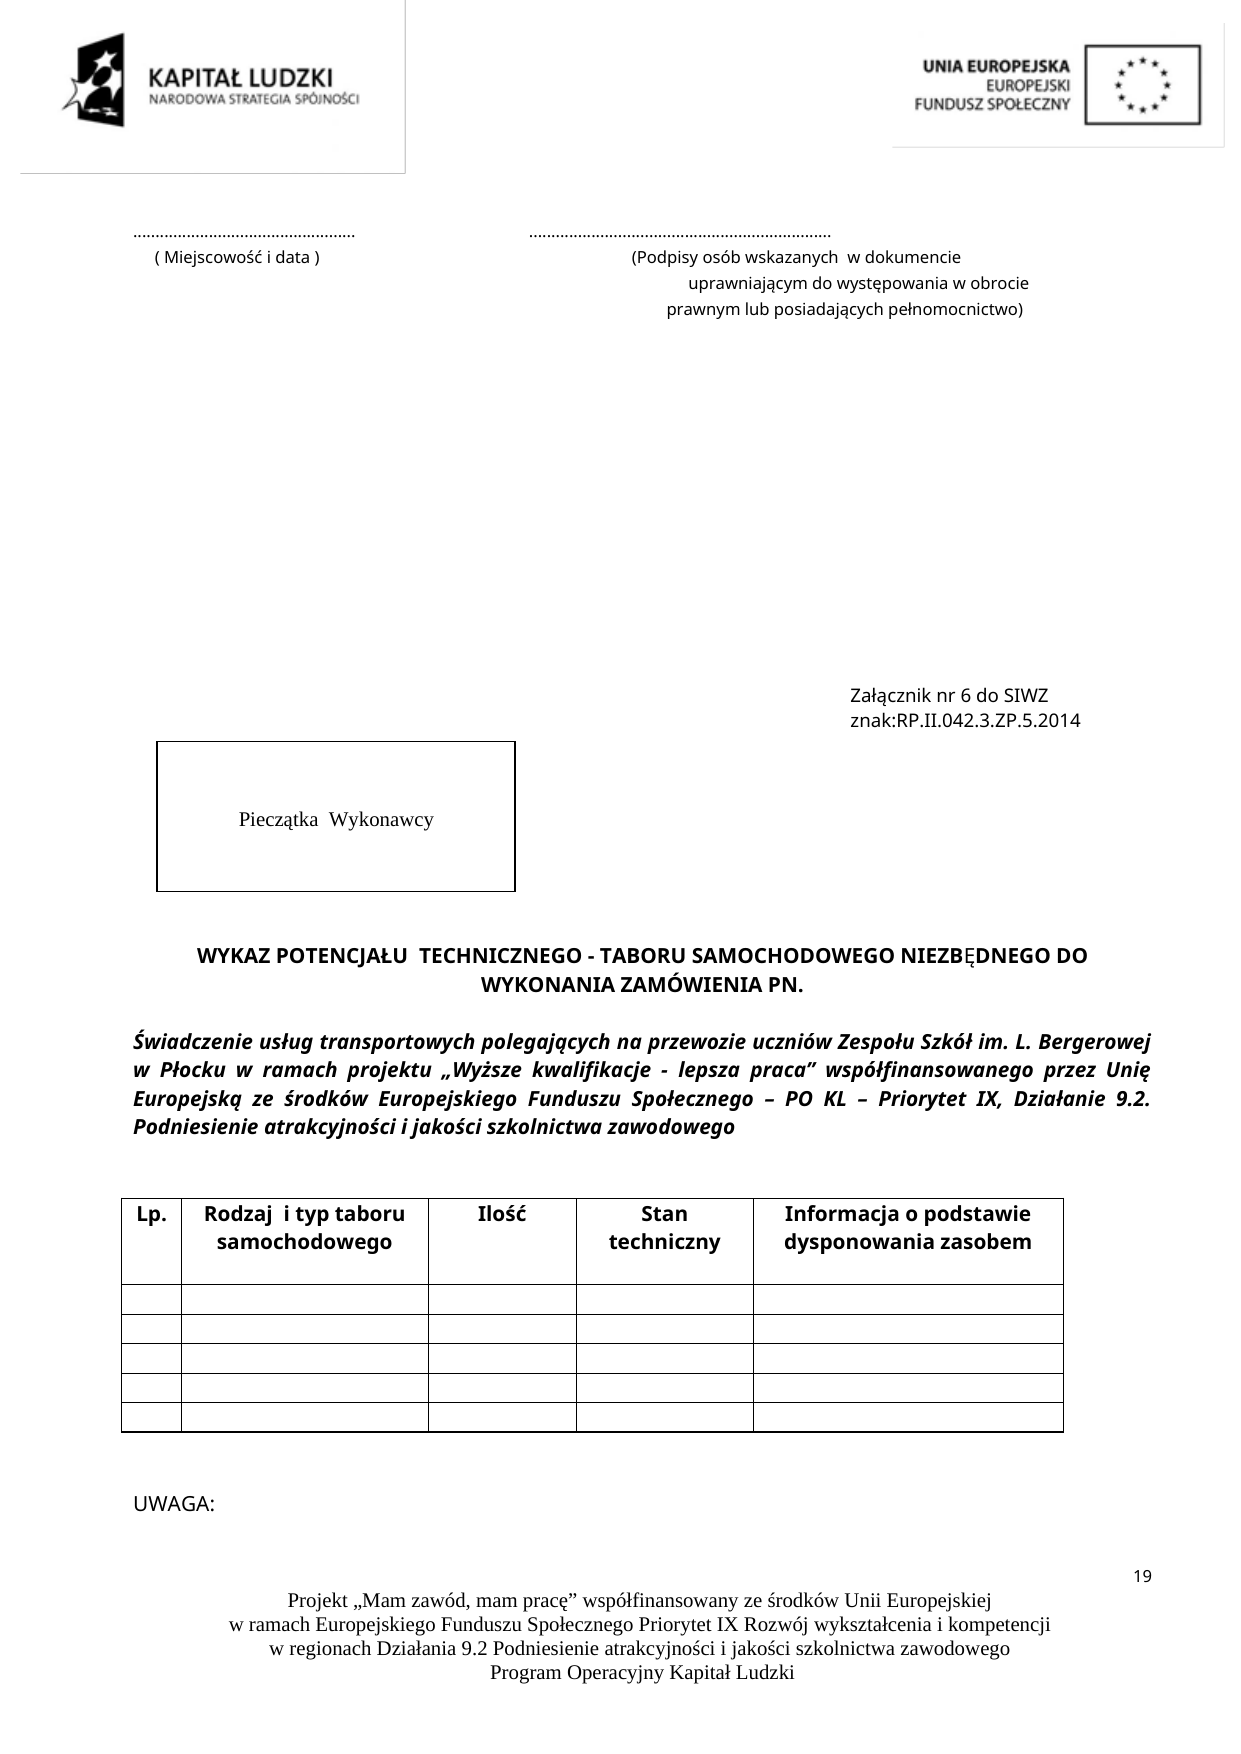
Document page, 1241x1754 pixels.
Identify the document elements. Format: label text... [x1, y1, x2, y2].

text UWAGA: [133, 1489, 1152, 1518]
table_header Stan techniczny [577, 1199, 753, 1284]
table_cell [577, 1315, 753, 1343]
table_cell [429, 1315, 576, 1343]
text ( Miejscowość i data ) (Podpisy osób wskazanych w dokumencie [133, 246, 1152, 268]
table_header Ilość [429, 1199, 576, 1284]
table_cell [754, 1344, 1063, 1372]
table_cell [429, 1344, 576, 1372]
table_cell [122, 1374, 181, 1402]
table_cell [754, 1285, 1063, 1313]
text Załącznik nr 6 do SIWZ [797, 682, 1152, 708]
table_cell [577, 1374, 753, 1402]
table_cell [429, 1374, 576, 1402]
table_cell [122, 1344, 181, 1372]
table_header Informacja o podstawie dysponowania zasobem [754, 1199, 1063, 1284]
table_cell [182, 1344, 428, 1372]
table_cell [182, 1315, 428, 1343]
picture [20, 0, 407, 177]
picture [892, 23, 1225, 149]
table_cell [122, 1403, 181, 1431]
table_cell [182, 1285, 428, 1313]
text Świadczenie usług transportowych polegających na przewozie uczniów Zespołu Szkół im. L. Bergerowej w Płocku w ramach projektu „Wyższe kwalifikacje - lepsza praca” współfinansowanego przez Unię Europejską ze środków Europejskiego Funduszu Społecznego – PO KL – Priorytet IX, Działanie 9.2. Podniesienie atrakcyjności i jakości szkolnictwa zawodowego [133, 1027, 1152, 1141]
table_cell [182, 1374, 428, 1402]
text uprawniającym do występowania w obrocie [133, 272, 1152, 294]
table_header Lp. [122, 1199, 181, 1284]
table_cell [754, 1374, 1063, 1402]
table_cell [429, 1403, 576, 1431]
text WYKAZ POTENCJAŁU TECHNICZNEGO - TABORU SAMOCHODOWEGO NIEZBĘDNEGO DO WYKONANIA ZAMÓWIENIA PN. [133, 942, 1152, 998]
table_header Rodzaj i typ taboru samochodowego [182, 1199, 428, 1284]
text znak:RP.II.042.3.ZP.5.2014 [723, 708, 1152, 733]
table_cell [122, 1315, 181, 1343]
text prawnym lub posiadających pełnomocnictwo) [133, 298, 1152, 320]
text .................................................. .................................................................... [133, 219, 1152, 242]
table_cell [754, 1403, 1063, 1431]
table_cell [577, 1285, 753, 1313]
table_cell [122, 1285, 181, 1313]
table_cell [577, 1403, 753, 1431]
table_cell [429, 1285, 576, 1313]
table_cell [754, 1315, 1063, 1343]
table_cell [182, 1403, 428, 1431]
table_cell [577, 1344, 753, 1372]
